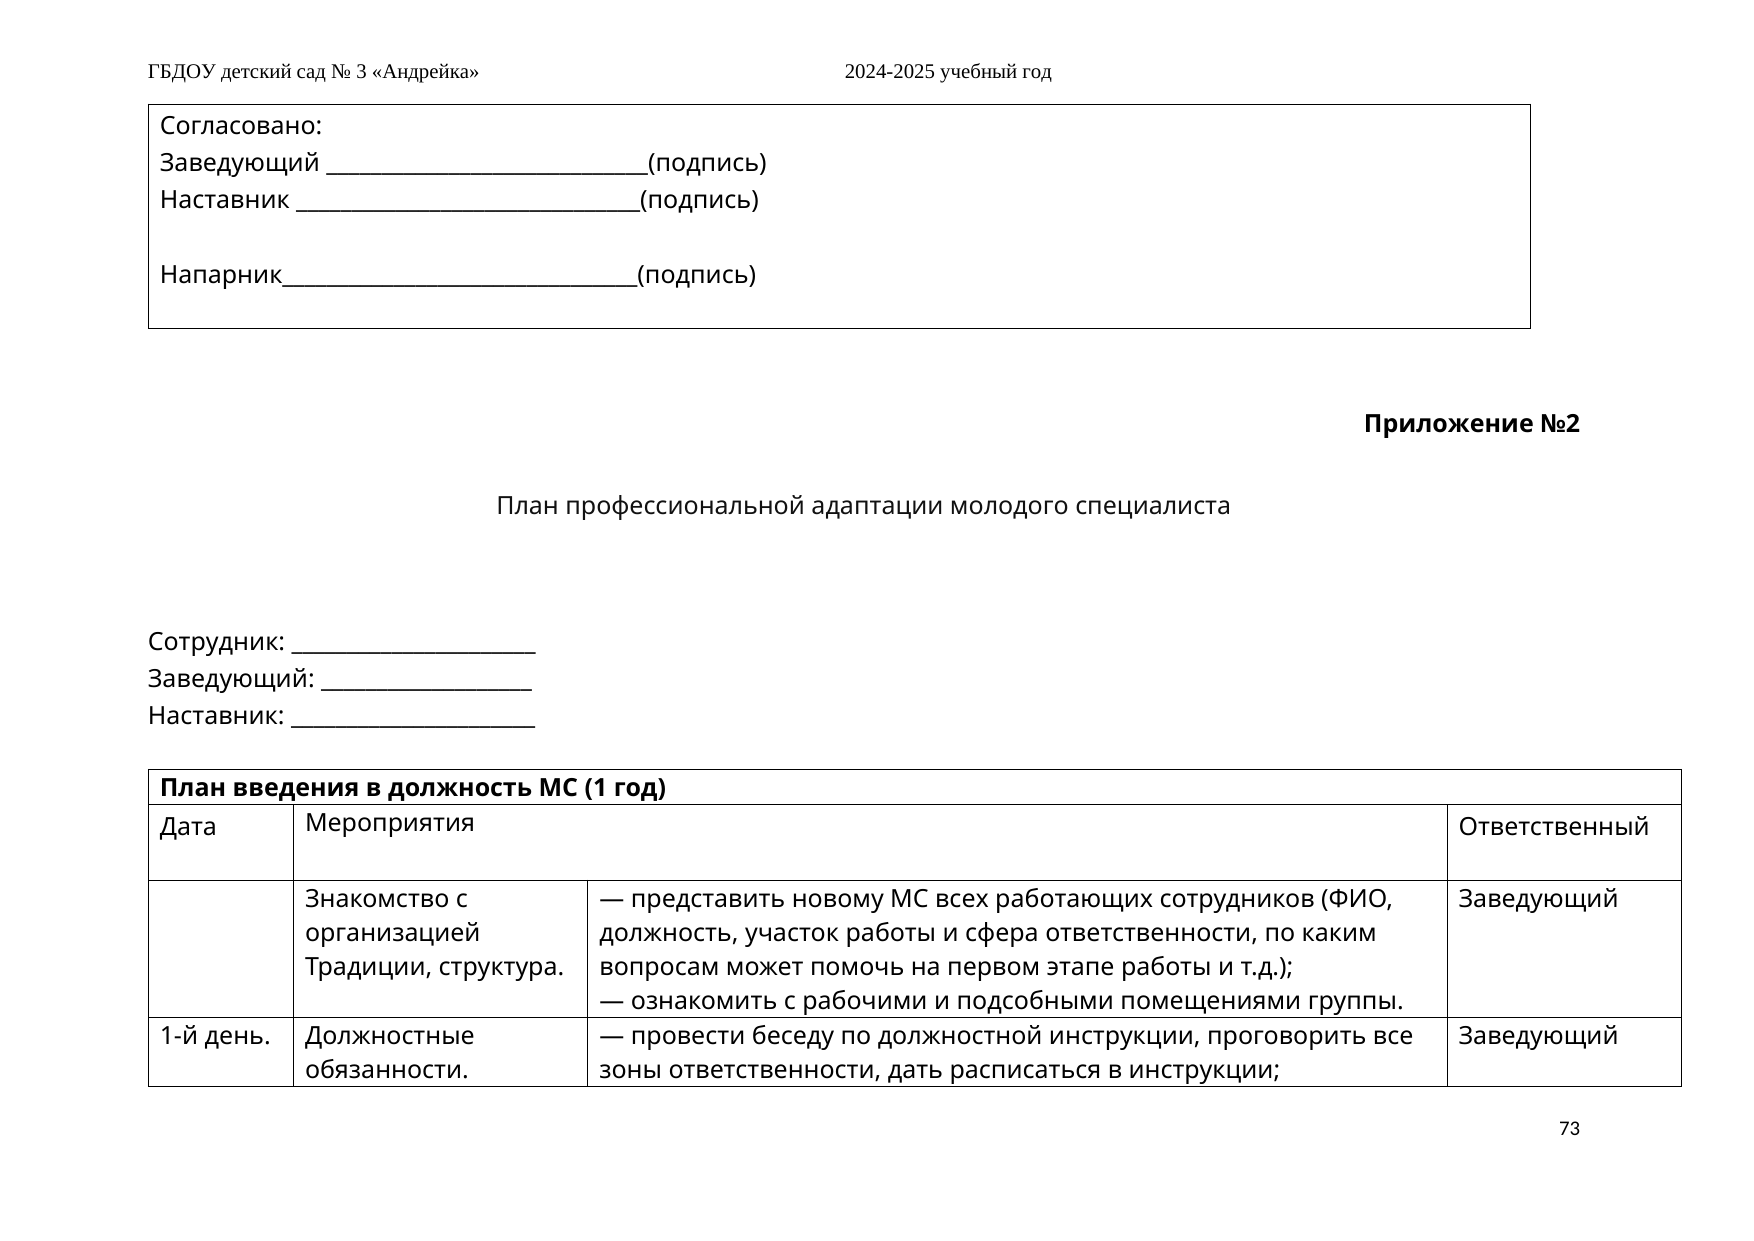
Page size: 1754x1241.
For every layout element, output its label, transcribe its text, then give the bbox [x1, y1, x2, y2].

table_header План введения в должность МС (1 год) [149, 770, 1681, 804]
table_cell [149, 105, 1530, 328]
text План профессиональной адаптации молодого специалиста [148, 479, 1580, 522]
table_cell Ответственный [1448, 805, 1681, 879]
table_cell Заведующий [1448, 1018, 1681, 1086]
text Сотрудник: ______________________ Заведующий: ___________________ Наставник: ______________________ [148, 620, 1580, 732]
text Приложение №2 [148, 403, 1580, 440]
table_cell [149, 881, 293, 1017]
table_cell Дата [149, 805, 293, 879]
table_cell Знакомство с организацией Традиции, структура. [294, 881, 587, 1017]
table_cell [294, 1018, 587, 1086]
table_cell Заведующий [1448, 881, 1681, 1017]
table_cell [588, 1018, 1447, 1086]
table_cell Мероприятия [294, 805, 1447, 879]
table_cell 1-й день. [149, 1018, 293, 1086]
table_cell — представить новому МС всех работающих сотрудников (ФИО, должность, участок работы и сфера ответственности, по каким вопросам может помочь на первом этапе работы и т.д.); — ознакомить с рабочими и подсобными помещениями группы. [588, 881, 1447, 1017]
